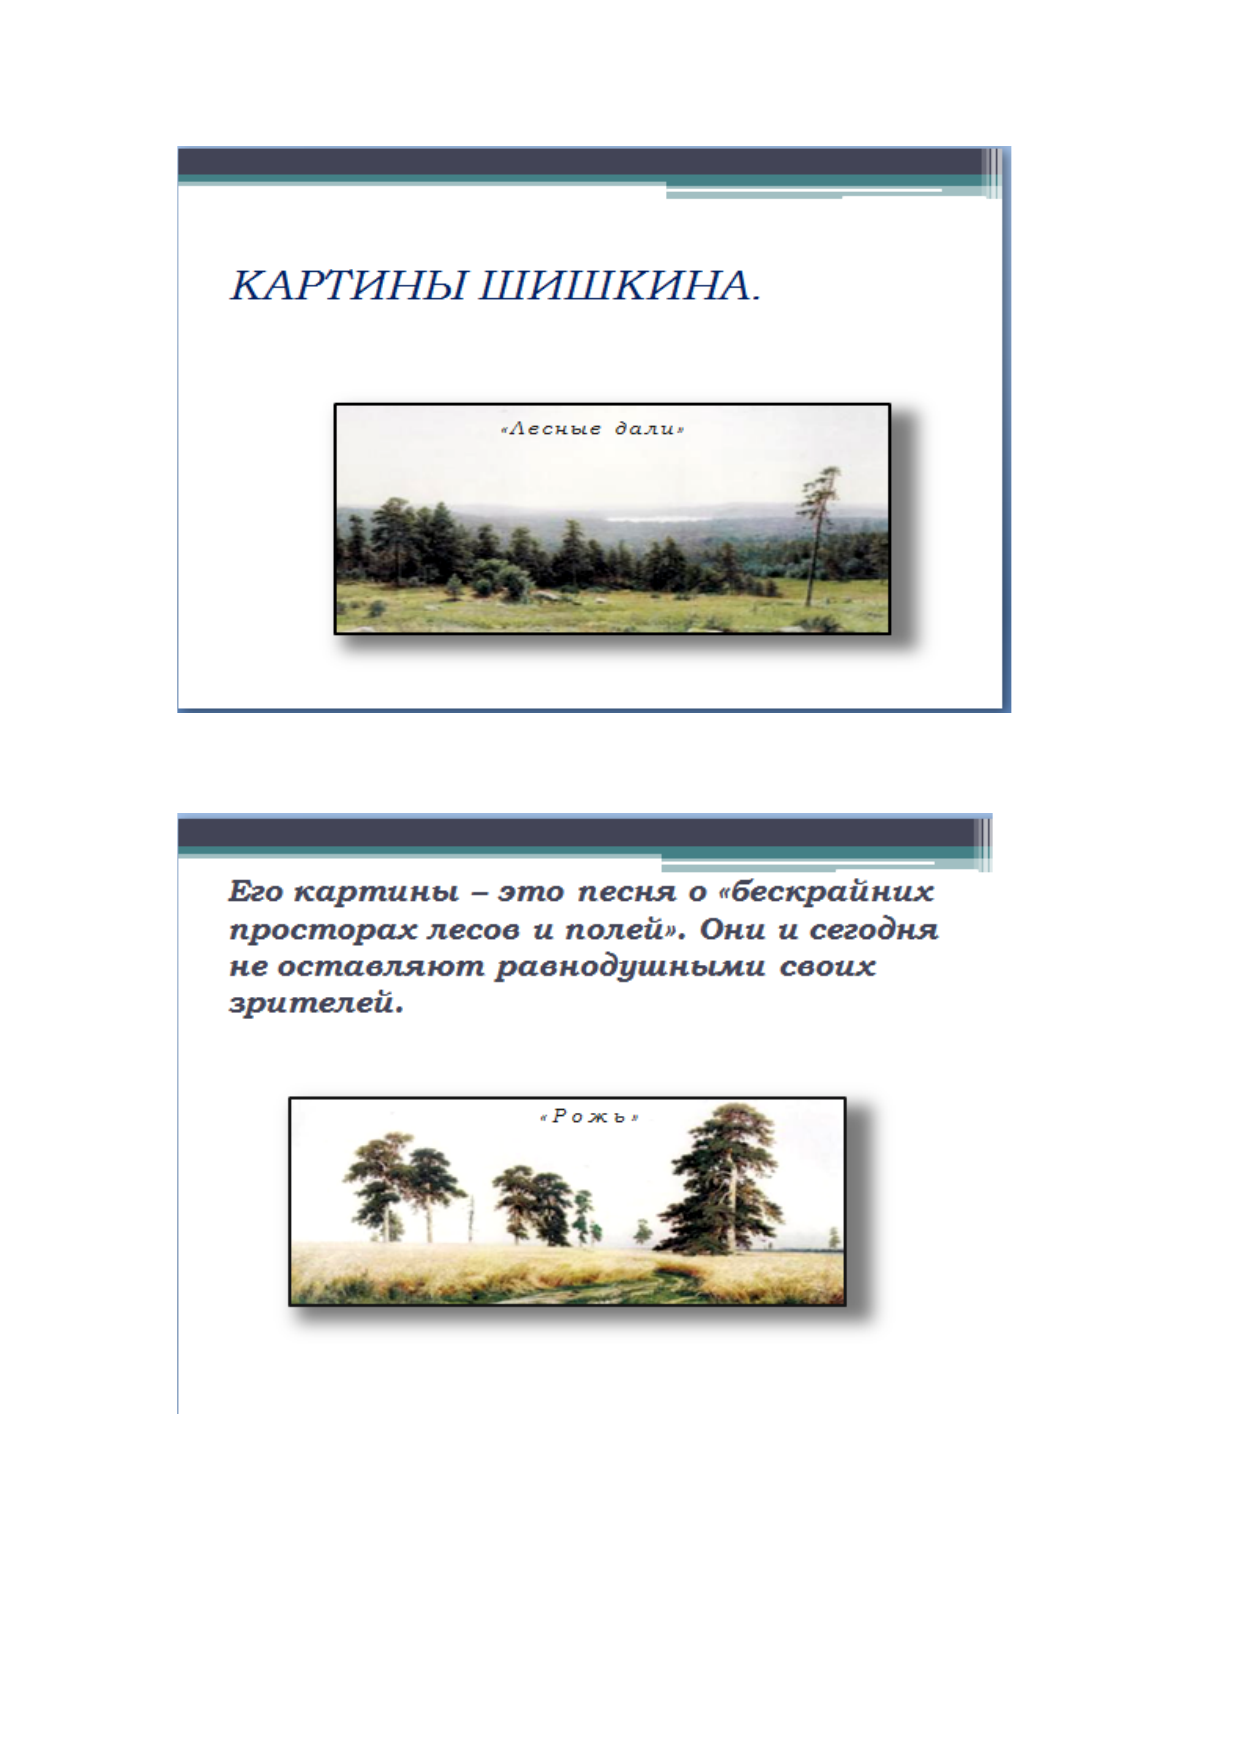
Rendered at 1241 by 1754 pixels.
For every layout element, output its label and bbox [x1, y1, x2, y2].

picture [177, 813, 993, 1414]
picture [177, 146, 1012, 713]
